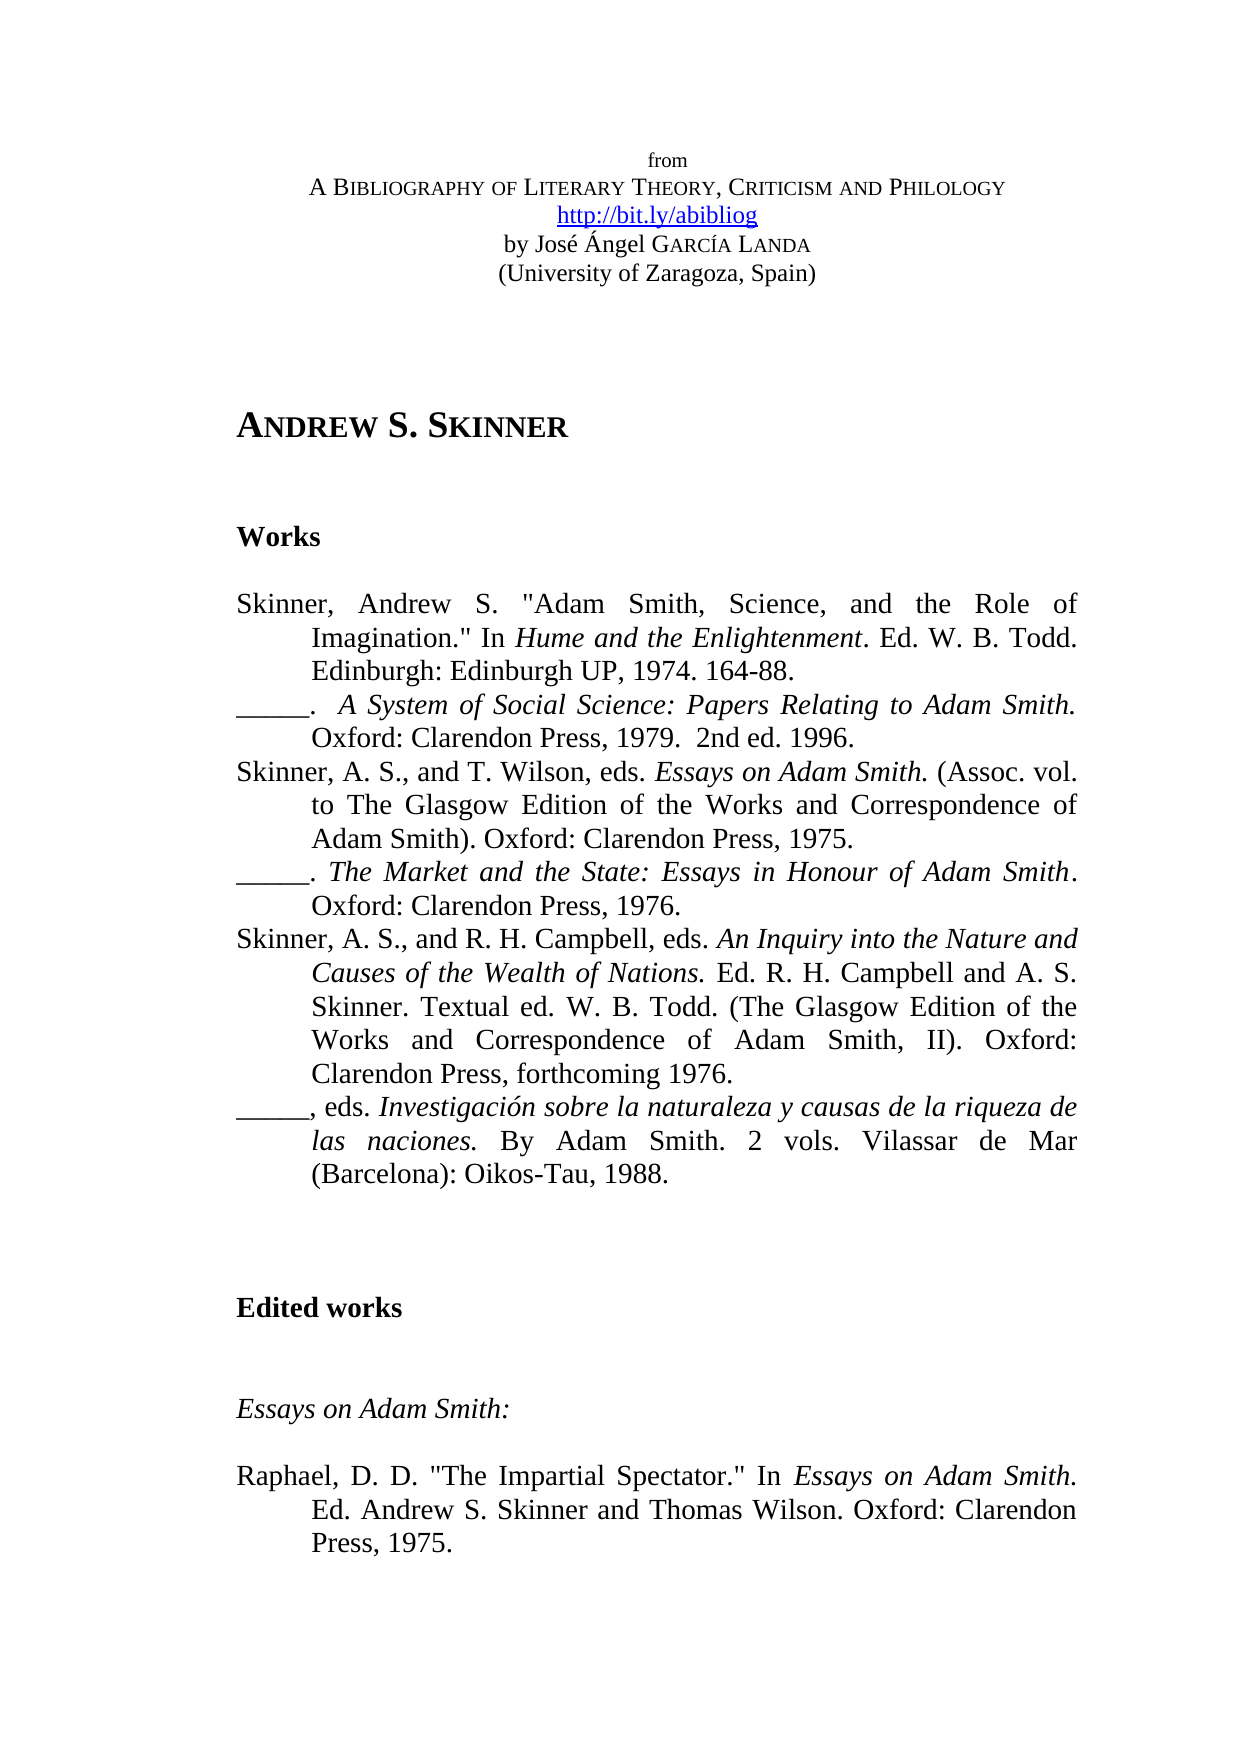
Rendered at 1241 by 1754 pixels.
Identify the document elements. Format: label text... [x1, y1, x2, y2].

text (University of Zaragoza, Spain) [236, 258, 1078, 287]
text by José Ángel García Landa [236, 229, 1078, 258]
text Essays on Adam Smith: [236, 1391, 1078, 1425]
text _____. The Market and the State: Essays in Honour of Adam Smith. Oxford: Clarendon Press, 1976. [236, 854, 1078, 922]
text A Bibliography of Literary Theory, Criticism and Philology [236, 172, 1078, 200]
text Raphael, D. D. "The Impartial Spectator." In Essays on Adam Smith. Ed. Andrew S. Skinner and Thomas Wilson. Oxford: Clarendon Press, 1975. [236, 1458, 1078, 1559]
text _____. A System of Social Science: Papers Relating to Adam Smith. Oxford: Clarendon Press, 1979. 2nd ed. 1996. [236, 687, 1078, 754]
text _____, eds. Investigación sobre la naturaleza y causas de la riqueza de las naciones. By Adam Smith. 2 vols. Vilassar de Mar (Barcelona): Oikos-Tau, 1988. [236, 1089, 1078, 1190]
text Skinner, Andrew S. "Adam Smith, Science, and the Role of Imagination." In Hume and the Enlightenment. Ed. W. B. Todd. Edinburgh: Edinburgh UP, 1974. 164-88. [236, 586, 1078, 687]
text from [236, 148, 1078, 172]
text Skinner, A. S., and T. Wilson, eds. Essays on Adam Smith. (Assoc. vol. to The Glasgow Edition of the Works and Correspondence of Adam Smith). Oxford: Clarendon Press, 1975. [236, 754, 1078, 854]
text http://bit.ly/abibliog [236, 200, 1078, 229]
text Edited works [236, 1291, 1078, 1324]
text Works [236, 519, 1078, 553]
text Skinner, A. S., and R. H. Campbell, eds. An Inquiry into the Nature and Causes of the Wealth of Nations. Ed. R. H. Campbell and A. S. Skinner. Textual ed. W. B. Todd. (The Glasgow Edition of the Works and Correspondence of Adam Smith, II). Oxford: Clarendon Press, forthcoming 1976. [236, 922, 1078, 1089]
subtitle Andrew S. Skinner [236, 403, 1078, 446]
